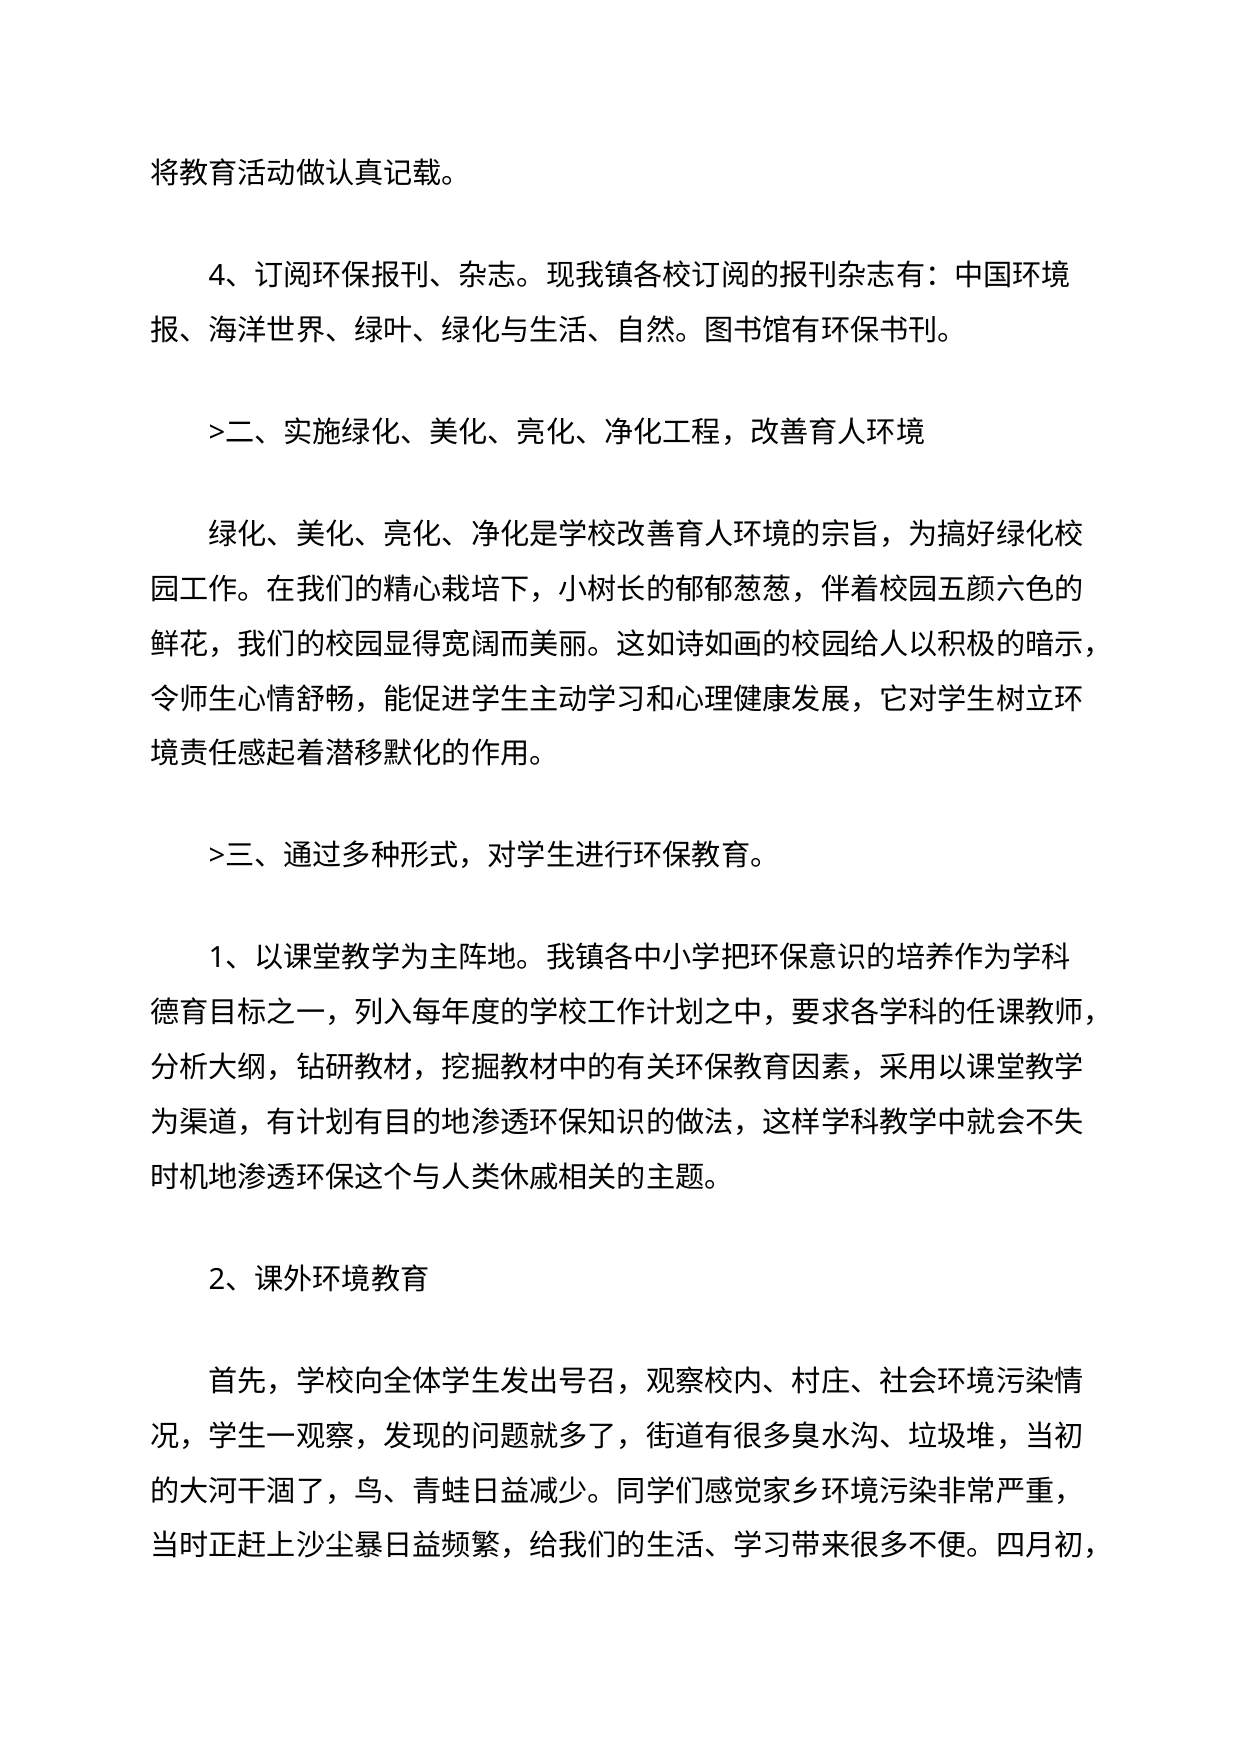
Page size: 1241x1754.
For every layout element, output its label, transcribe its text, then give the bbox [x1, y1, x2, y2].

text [150, 1357, 1090, 1564]
text >三、通过多种形式，对学生进行环保教育。 [150, 832, 1090, 874]
text 绿化、美化、亮化、净化是学校改善育人环境的宗旨，为搞好绿化校园工作。在我们的精心栽培下，小树长的郁郁葱葱，伴着校园五颜六色的鲜花，我们的校园显得宽阔而美丽。这如诗如画的校园给人以积极的暗示，令师生心情舒畅，能促进学生主动学习和心理健康发展，它对学生树立环境责任感起着潜移默化的作用。 [150, 511, 1090, 772]
text 2、课外环境教育 [150, 1255, 1090, 1298]
text 4、订阅环保报刊、杂志。现我镇各校订阅的报刊杂志有：中国环境报、海洋世界、绿叶、绿化与生活、自然。图书馆有环保书刊。 [150, 252, 1090, 349]
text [150, 150, 1090, 192]
text 1、以课堂教学为主阵地。我镇各中小学把环保意识的培养作为学科德育目标之一，列入每年度的学校工作计划之中，要求各学科的任课教师，分析大纲，钻研教材，挖掘教材中的有关环保教育因素，采用以课堂教学为渠道，有计划有目的地渗透环保知识的做法，这样学科教学中就会不失时机地渗透环保这个与人类休戚相关的主题。 [150, 934, 1090, 1196]
text >二、实施绿化、美化、亮化、净化工程，改善育人环境 [150, 408, 1090, 451]
